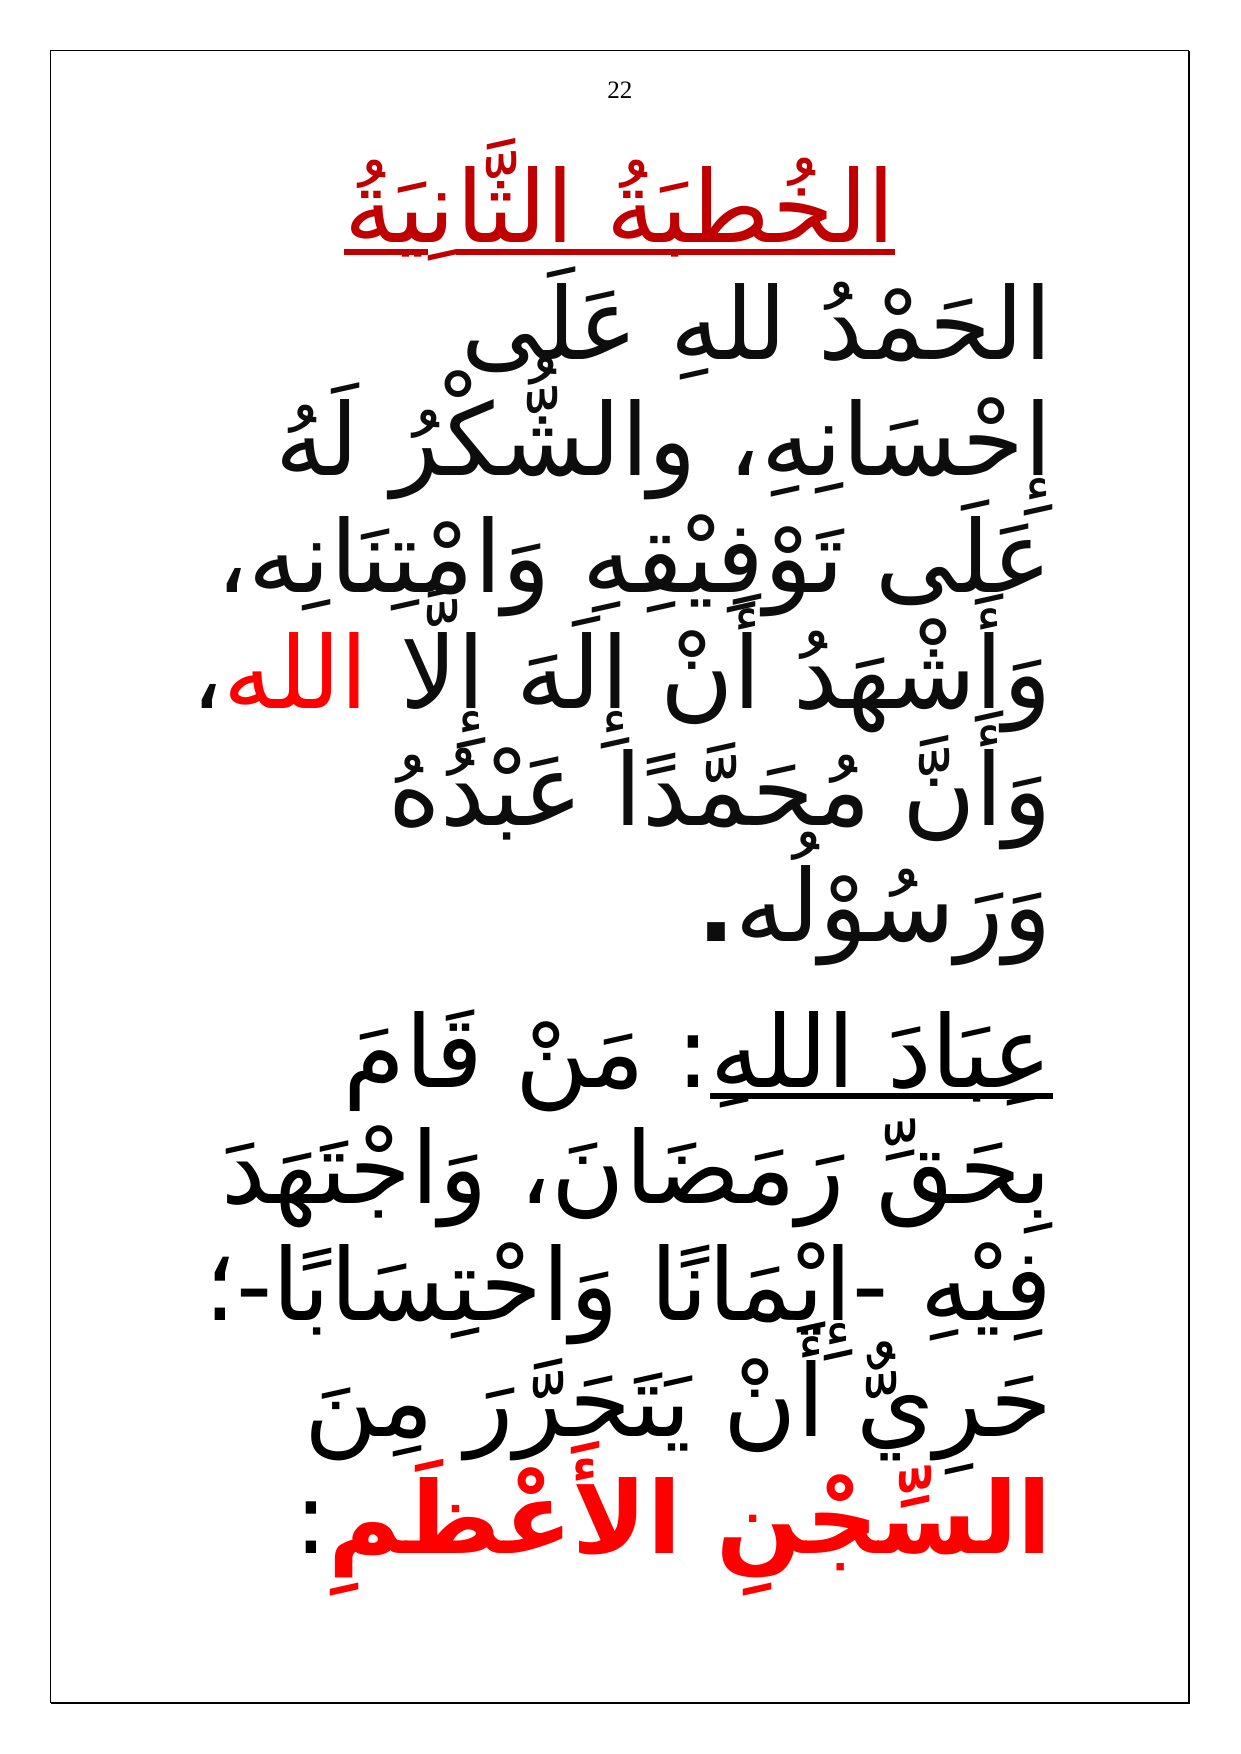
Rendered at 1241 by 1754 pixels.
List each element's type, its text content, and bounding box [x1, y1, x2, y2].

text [187, 994, 1052, 1577]
text الحَمْدُ للهِ عَلَى إِحْسَانِهِ، والشُّكْرُ لَهُ عَلَى تَوْفِيْقِهِ وَامْتِنَانِه، وَأَشْهَدُ أَنْ إِلَهَ إِلَّا الله، وَأَنَّ مُحَمَّدًا عَبْدُهُ وَرَسُوْلُه. [187, 266, 1052, 965]
text الخُطبَةُ الثَّانِيَةُ [187, 150, 1052, 266]
